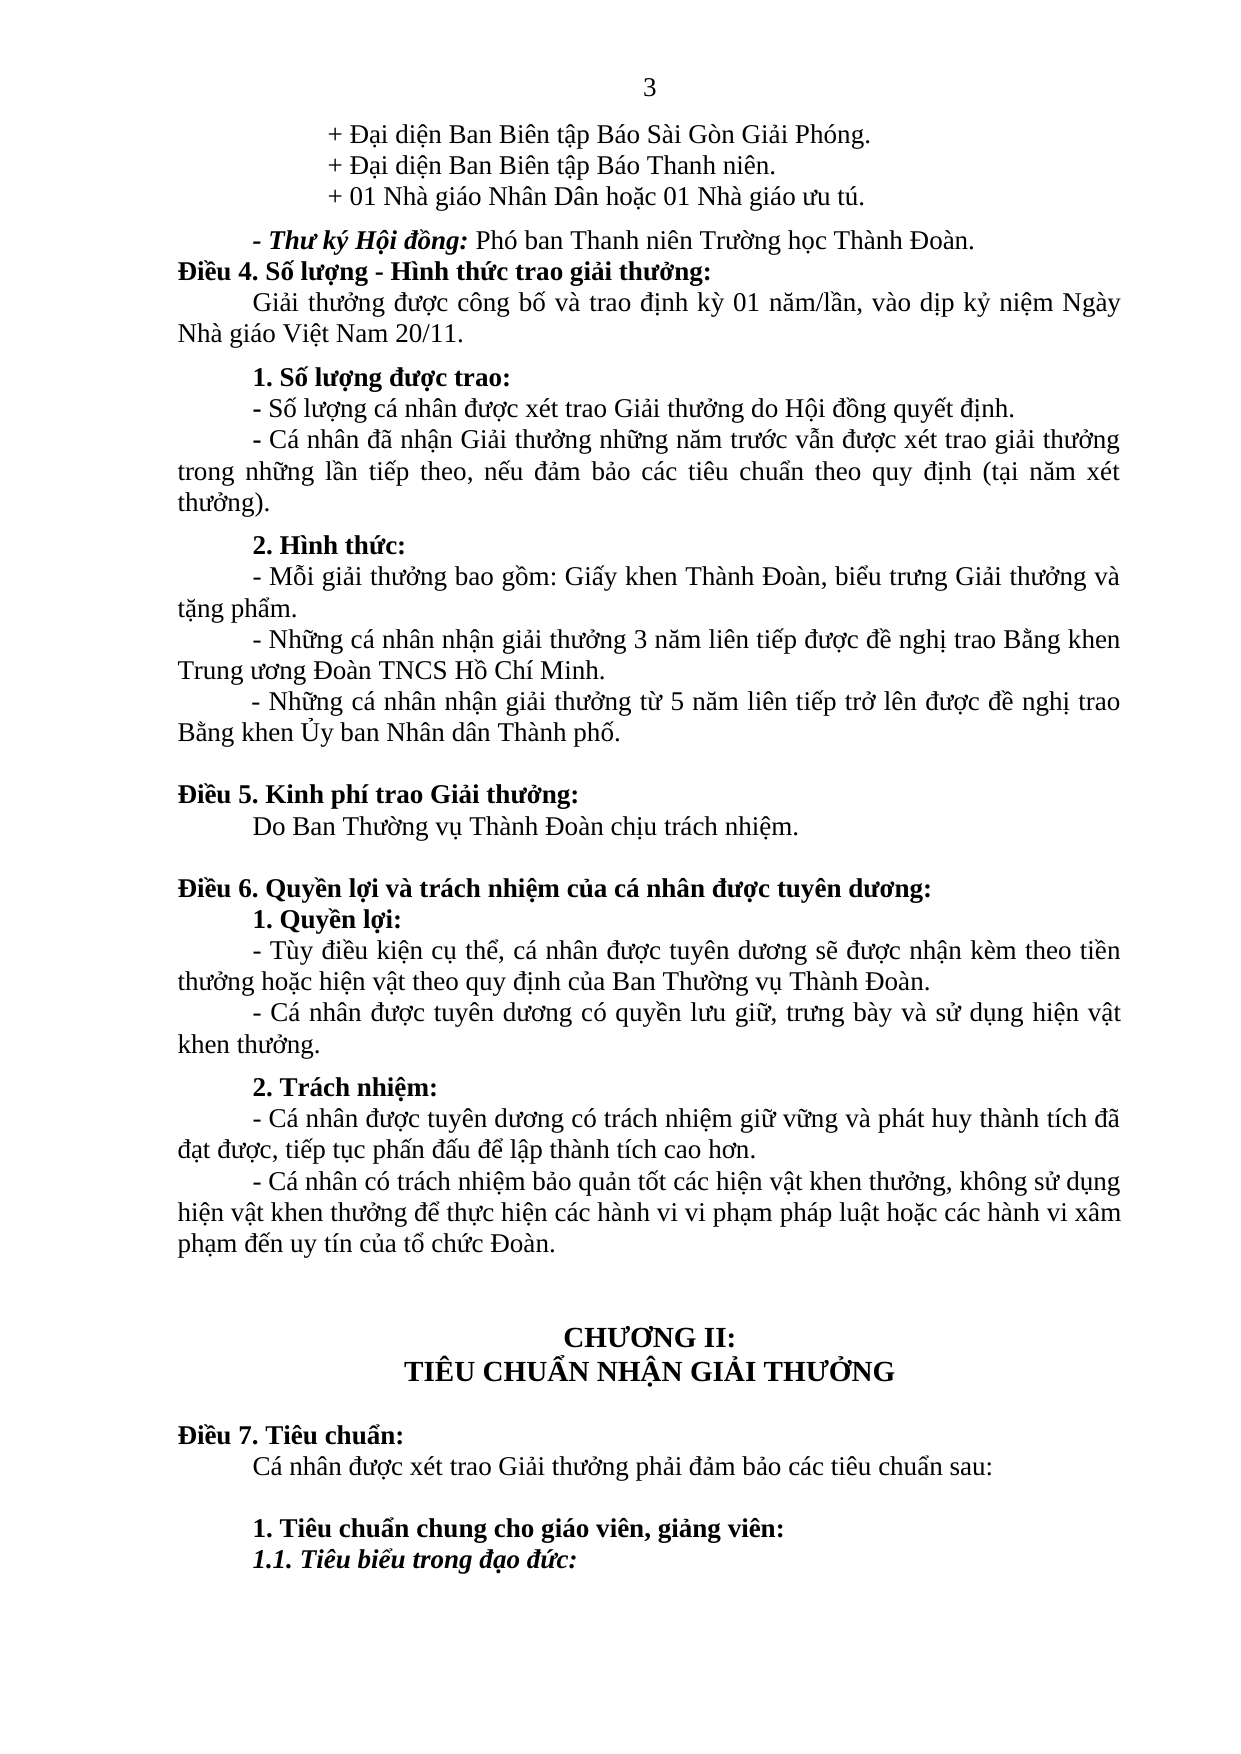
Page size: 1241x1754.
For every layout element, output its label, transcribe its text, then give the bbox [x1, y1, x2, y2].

text Giải thưởng được công bố và trao định kỳ 01 năm/lần, vào dịp kỷ niệm Ngày Nhà giáo Việt Nam 20/11. [177, 286, 1122, 349]
text TIÊU CHUẨN NHẬN GIẢI THƯỞNG [177, 1354, 1122, 1388]
text Do Ban Thường vụ Thành Đoàn chịu trách nhiệm. [177, 810, 1122, 841]
text CHƯƠNG II: [177, 1321, 1122, 1354]
text + 01 Nhà giáo Nhân Dân hoặc 01 Nhà giáo ưu tú. [252, 180, 1122, 212]
text 1. Tiêu chuẩn chung cho giáo viên, giảng viên: [177, 1512, 1122, 1543]
text - Thư ký Hội đồng: Phó ban Thanh niên Trường học Thành Đoàn. [177, 224, 1122, 255]
text Điều 6. Quyền lợi và trách nhiệm của cá nhân được tuyên dương: [177, 872, 1122, 903]
text Điều 7. Tiêu chuẩn: [177, 1419, 1122, 1450]
text 1. Quyền lợi: [177, 903, 1122, 934]
text 2. Hình thức: [177, 529, 1122, 561]
text - Số lượng cá nhân được xét trao Giải thưởng do Hội đồng quyết định. [177, 392, 1122, 423]
text 2. Trách nhiệm: [177, 1071, 1122, 1102]
text - Cá nhân được tuyên dương có quyền lưu giữ, trưng bày và sử dụng hiện vật khen thưởng. [177, 997, 1122, 1059]
text - Những cá nhân nhận giải thưởng 3 năm liên tiếp được đề nghị trao Bằng khen Trung ương Đoàn TNCS Hồ Chí Minh. [177, 623, 1122, 685]
text - Cá nhân được tuyên dương có trách nhiệm giữ vững và phát huy thành tích đã đạt được, tiếp tục phấn đấu để lập thành tích cao hơn. [177, 1102, 1122, 1165]
text - Tùy điều kiện cụ thể, cá nhân được tuyên dương sẽ được nhận kèm theo tiền thưởng hoặc hiện vật theo quy định của Ban Thường vụ Thành Đoàn. [177, 934, 1122, 997]
text - Cá nhân có trách nhiệm bảo quản tốt các hiện vật khen thưởng, không sử dụng hiện vật khen thưởng để thực hiện các hành vi vi phạm pháp luật hoặc các hành vi xâm phạm đến uy tín của tổ chức Đoàn. [177, 1165, 1122, 1258]
text + Đại diện Ban Biên tập Báo Thanh niên. [252, 149, 1122, 180]
text Điều 5. Kinh phí trao Giải thưởng: [177, 778, 1122, 810]
text Cá nhân được xét trao Giải thưởng phải đảm bảo các tiêu chuẩn sau: [177, 1450, 1122, 1481]
text - Cá nhân đã nhận Giải thưởng những năm trước vẫn được xét trao giải thưởng trong những lần tiếp theo, nếu đảm bảo các tiêu chuẩn theo quy định (tại năm xét thưởng). [177, 423, 1122, 517]
text - Mỗi giải thưởng bao gồm: Giấy khen Thành Đoàn, biểu trưng Giải thưởng và tặng phẩm. [177, 561, 1122, 623]
text 1. Số lượng được trao: [177, 361, 1122, 392]
text Điều 4. Số lượng - Hình thức trao giải thưởng: [177, 255, 1122, 286]
text + Đại diện Ban Biên tập Báo Sài Gòn Giải Phóng. [177, 118, 1122, 149]
text 1.1. Tiêu biểu trong đạo đức: [177, 1543, 1122, 1574]
text - Những cá nhân nhận giải thưởng từ 5 năm liên tiếp trở lên được đề nghị trao Bằng khen Ủy ban Nhân dân Thành phố. [177, 685, 1122, 747]
